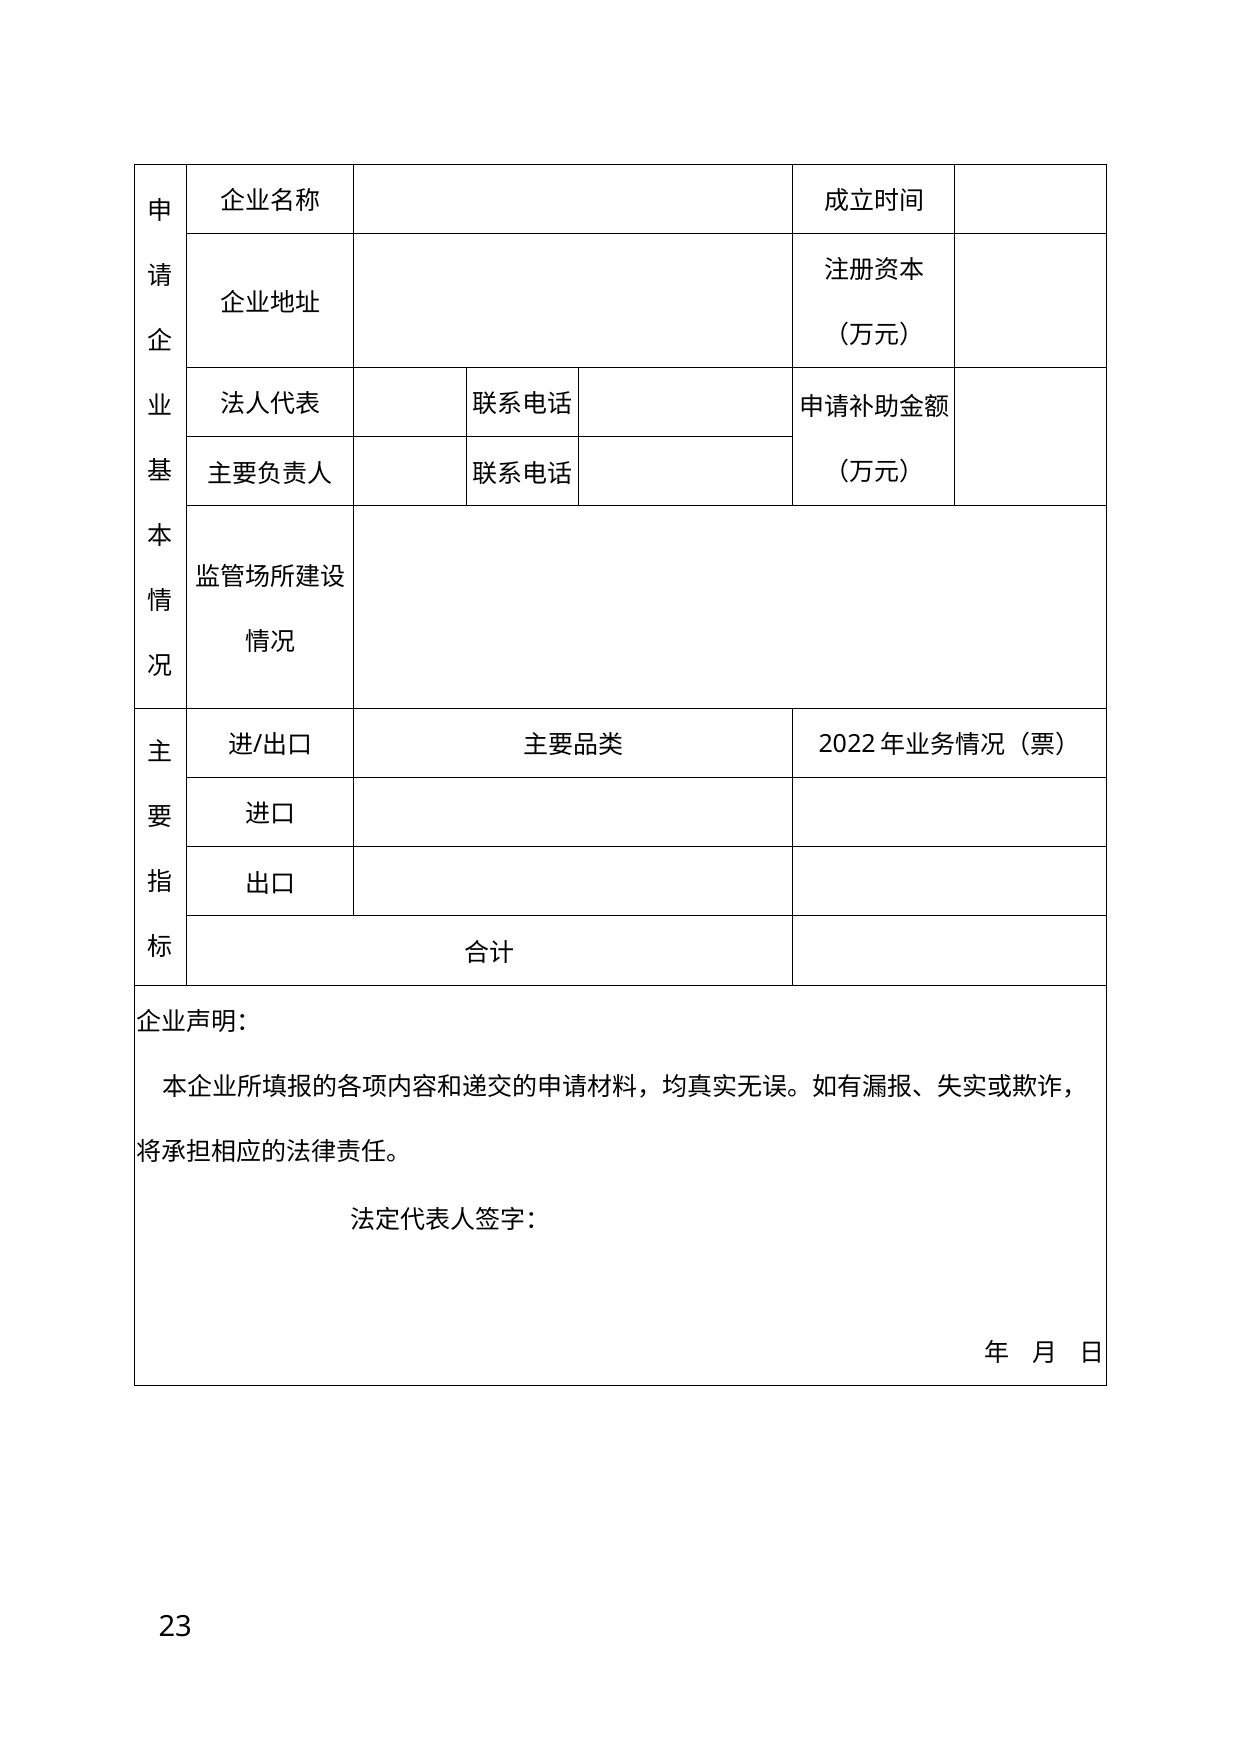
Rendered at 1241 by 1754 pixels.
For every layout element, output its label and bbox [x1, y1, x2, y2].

table_header [91, 162, 1149, 1530]
